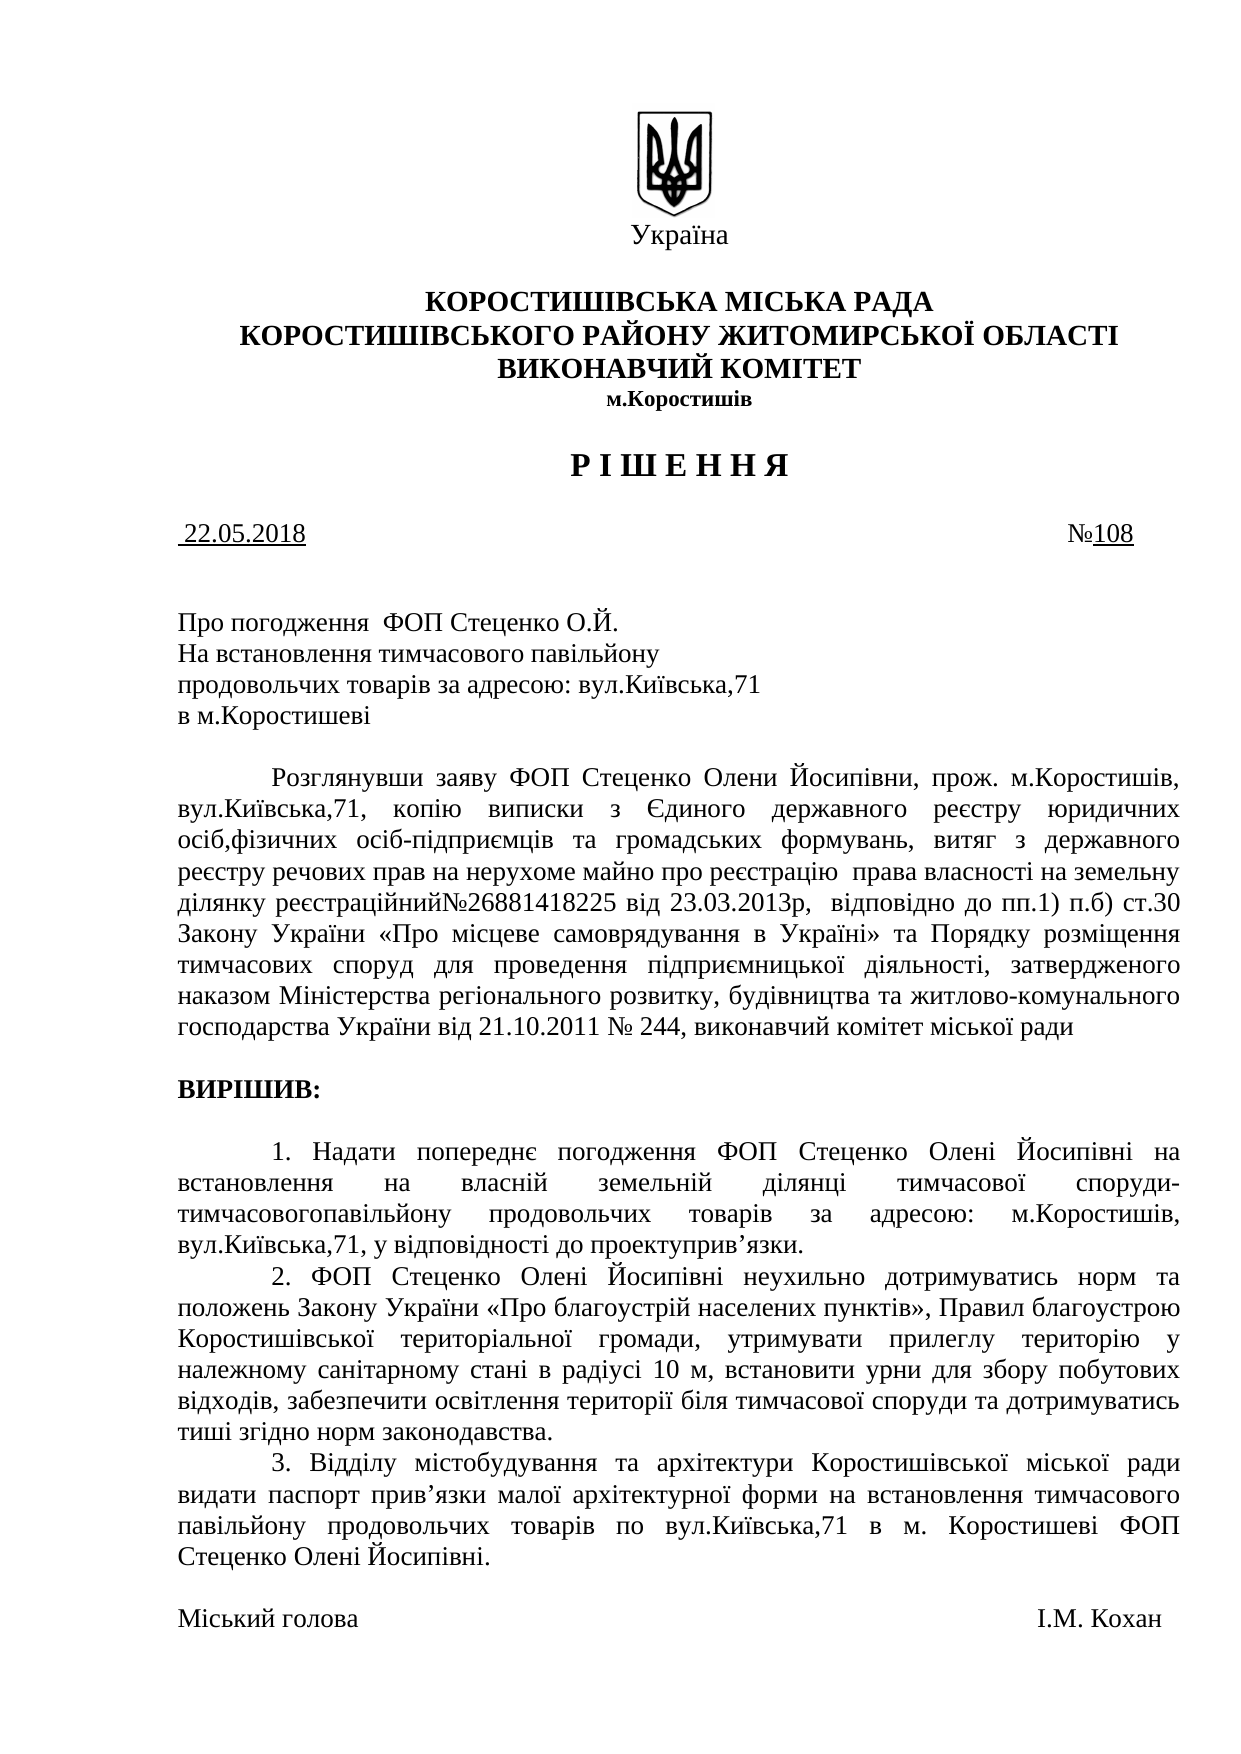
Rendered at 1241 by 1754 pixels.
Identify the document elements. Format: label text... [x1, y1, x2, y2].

text Міський голова І.М. Кохан [177, 1602, 1181, 1633]
text Про погодження ФОП Стеценко О.Й. [177, 606, 1181, 637]
title ВИКОНАВЧИЙ КОМІТЕТ [177, 352, 1181, 385]
title КОРОСТИШІВСЬКОГО РАЙОНУ ЖИТОМИРСЬКОЇ ОБЛАСТІ [177, 318, 1181, 352]
text продовольчих товарів за адресою: вул.Київська,71 [177, 668, 1181, 699]
text в м.Коростишеві [177, 699, 1181, 730]
text ВИРІШИВ: [177, 1073, 1181, 1104]
title КОРОСТИШІВСЬКА МІСЬКА РАДА [177, 284, 1181, 318]
text 22.05.2018 №108 [177, 517, 1181, 548]
text На встановлення тимчасового павільйону [177, 637, 1181, 668]
text м.Коростишів [177, 385, 1181, 412]
text Р І Ш Е Н Н Я [177, 445, 1181, 483]
text 2. ФОП Стеценко Олені Йосипівні неухильно дотримуватись норм та положень Закону України «Про благоустрій населених пунктів», Правил благоустрою Коростишівської територіальної громади, утримувати прилеглу територію у належному санітарному стані в радіусі 10 м, встановити урни для збору побутових відходів, забезпечити освітлення території біля тимчасової споруди та дотримуватись тиші згідно норм законодавства. [177, 1260, 1181, 1447]
text Україна [177, 217, 1181, 251]
text 1. Надати попереднє погодження ФОП Стеценко Олені Йосипівні на встановлення на власній земельній ділянці тимчасової споруди- тимчасовогопавільйону продовольчих товарів за адресою: м.Коростишів, вул.Київська,71, у відповідності до проектуприв’язки. [177, 1135, 1181, 1260]
text Розглянувши заяву ФОП Стеценко Олени Йосипівни, прож. м.Коростишів, вул.Київська,71, копію виписки з Єдиного державного реєстру юридичних осіб,фізичних осіб-підприємців та громадських формувань, витяг з державного реєстру речових прав на нерухоме майно про реєстрацію права власності на земельну ділянку реєстраційний№26881418225 від 23.03.2013р, відповідно до пп.1) п.б) ст.30 Закону України «Про місцеве самоврядування в Україні» та Порядку розміщення тимчасових споруд для проведення підприємницької діяльності, затвердженого наказом Міністерства регіонального розвитку, будівництва та житлово-комунального господарства України від 21.10.2011 № 244, виконавчий комітет міської ради [177, 761, 1181, 1042]
text 3. Відділу містобудування та архітектури Коростишівської міської ради видати паспорт прив’язки малої архітектурної форми на встановлення тимчасового павільйону продовольчих товарів по вул.Київська,71 в м. Коростишеві ФОП Стеценко Олені Йосипівні. [177, 1447, 1181, 1571]
